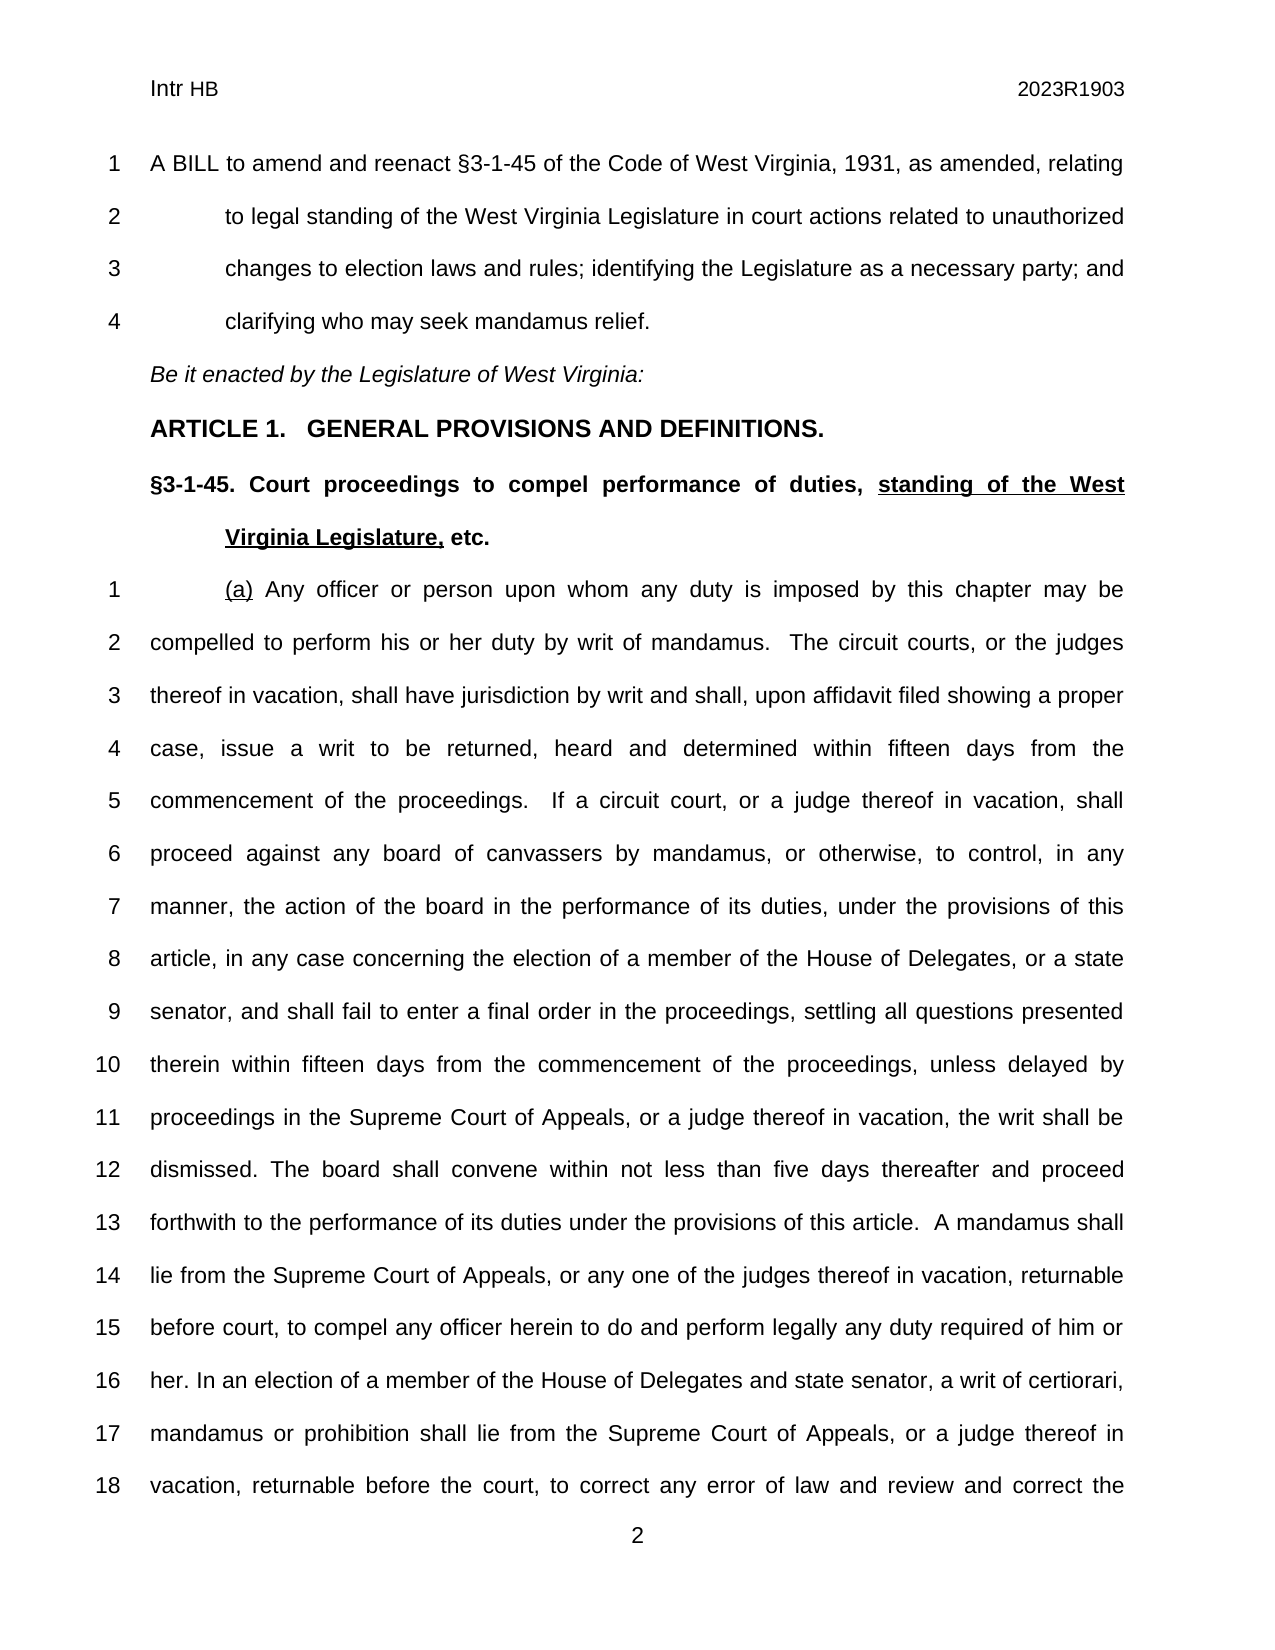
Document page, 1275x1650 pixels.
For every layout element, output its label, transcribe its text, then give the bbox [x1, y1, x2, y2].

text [150, 576, 1125, 1499]
subtitle article 1. General provisions and definitions. [150, 413, 1125, 442]
subtitle §3-1-45. Court proceedings to compel performance of duties, standing of the West Virginia Legislature, etc. [150, 471, 1125, 550]
title A BILL to amend and reenact §3-1-45 of the Code of West Virginia, 1931, as amended, relating to legal standing of the West Virginia Legislature in court actions related to unauthorized changes to election laws and rules; identifying the Legislature as a necessary party; and clarifying who may seek mandamus relief. [150, 150, 1125, 334]
text Be it enacted by the Legislature of West Virginia: [150, 361, 1125, 387]
